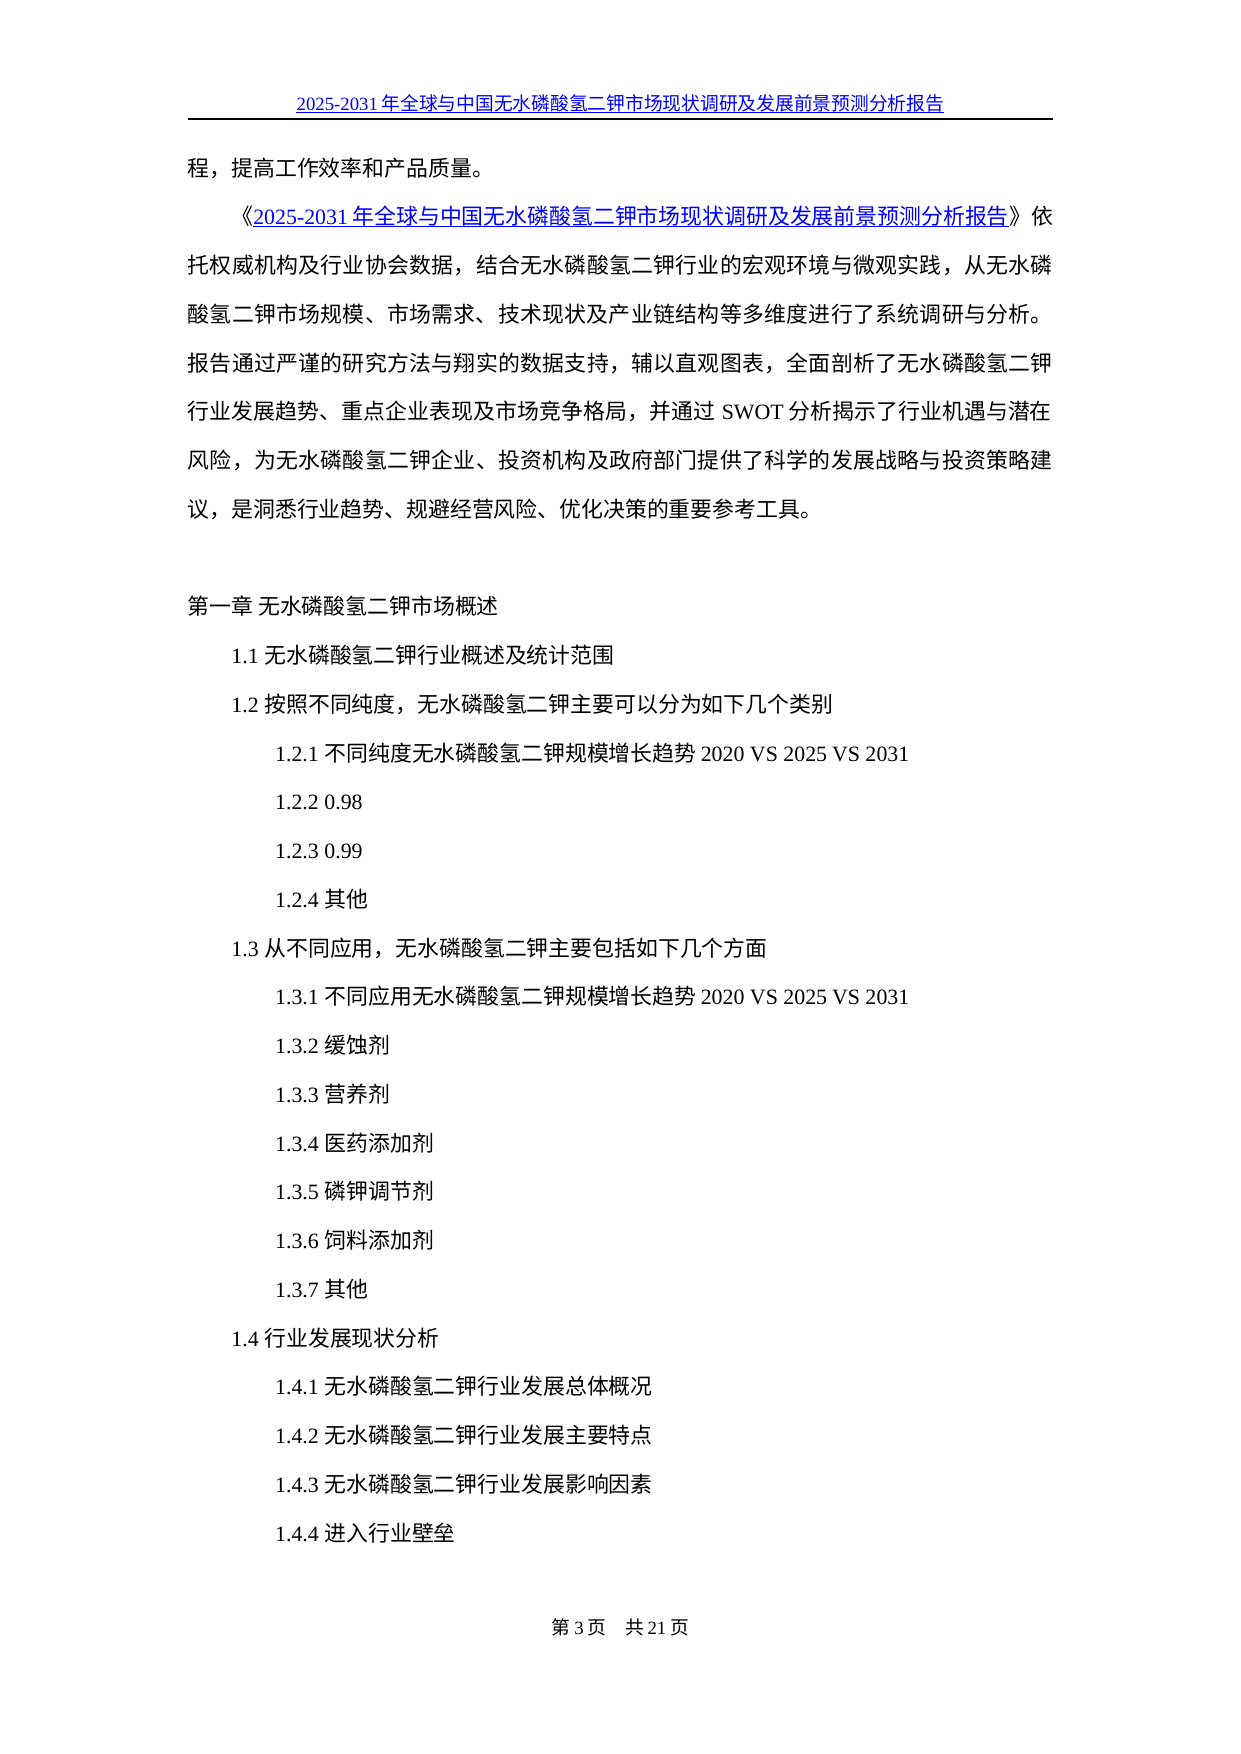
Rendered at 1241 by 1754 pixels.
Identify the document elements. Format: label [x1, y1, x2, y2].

text [187, 150, 1053, 1548]
